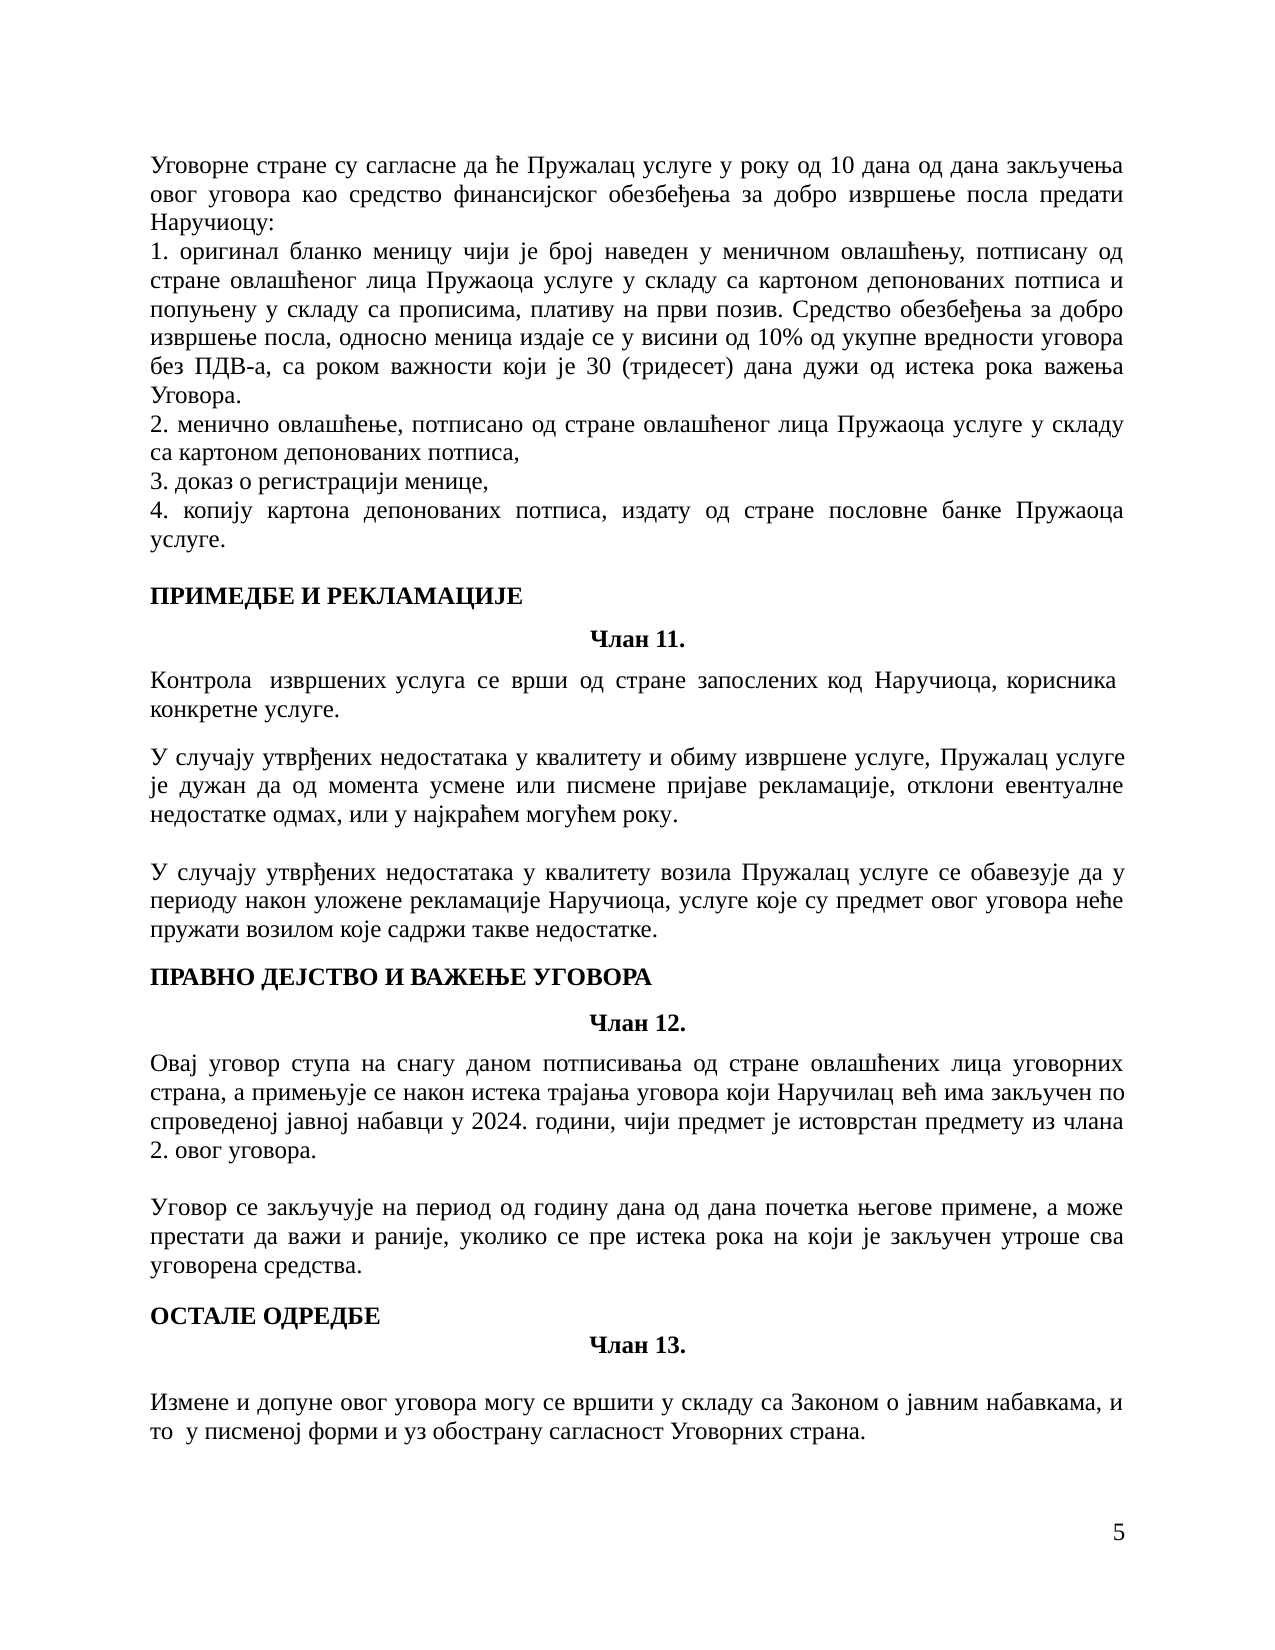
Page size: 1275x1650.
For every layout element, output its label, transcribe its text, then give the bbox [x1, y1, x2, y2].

text Овај уговор ступа на снагу даном потписивања од стране овлашћених лица уговорних страна, а примењује се након истека трајања уговора који Наручилац већ има закључен по спроведеној јавној набавци у 2024. години, чији предмет је истоврстан предмету из члана 2. овог уговора. [150, 1048, 1125, 1163]
text Члан 13. [150, 1330, 1125, 1359]
text У случају утврђених недостатака у квалитету и обиму извршене услуге, Пружалац услуге је дужан да од момента усмене или писмене пријаве рекламације, отклони евентуалне недостатке одмах, или у најкраћем могућем року. [150, 742, 1125, 828]
text Контрола извршених услуга се врши од стране запослених код Наручиоца, корисника конкретне услуге. [150, 665, 1117, 723]
text ПРАВНО ДЕЈСТВО И ВАЖЕЊЕ УГОВОРА [150, 962, 1125, 991]
text Уговор се закључује на период од годину дана од дана почетка његове примене, а може престати да важи и раније, уколико се пре истека рока на који је закључен утроше сва уговорена средства. [150, 1192, 1125, 1278]
text 1. оригинал бланко меницу чији је број наведен у меничном овлашћењу, потписану од стране овлашћеног лица Пружаоца услуге у складу са картоном депонованих потписа и попуњену у складу са прописима, плативу на први позив. Средство обезбеђења за добро извршење посла, односно меница издаје се у висини од 10% од укупне вредности уговора без ПДВ-а, са роком важности који је 30 (тридесет) дана дужи од истека рока важења Уговора. [150, 236, 1125, 409]
text Члан 11. [150, 624, 1125, 653]
text Члан 12. [150, 1008, 1125, 1036]
text 4. копију картона депонованих потписа, издату од стране пословне банке Пружаоца услуге. [150, 495, 1125, 552]
text 2. менично овлашћење, потписано од стране овлашћеног лица Пружаоца услуге у складу са картоном депонованих потписа, [150, 409, 1125, 466]
text Уговорне стране су сагласне да ће Пружалац услуге у року од 10 дана од дана закључења овог уговора као средство финансијског обезбеђења за добро извршење посла предати Наручиоцу: [150, 150, 1125, 236]
text ОСТАЛЕ ОДРЕДБЕ [150, 1301, 1125, 1330]
text ПРИМЕДБЕ И РЕКЛАМАЦИЈЕ [150, 581, 1125, 610]
text 3. доказ о регистрацији менице, [150, 466, 1125, 495]
text У случају утврђених недостатака у квалитету возила Пружалац услуге се обавезује да у периоду након уложене рекламације Наручиоца, услуге које су предмет овог уговора неће пружати возилом које садржи такве недостатке. [150, 857, 1125, 943]
text Измене и допуне овог уговора могу се вршити у складу са Законом о јавним набавкама, и то у писменој форми и уз обострану сагласност Уговорних страна. [150, 1387, 1125, 1445]
